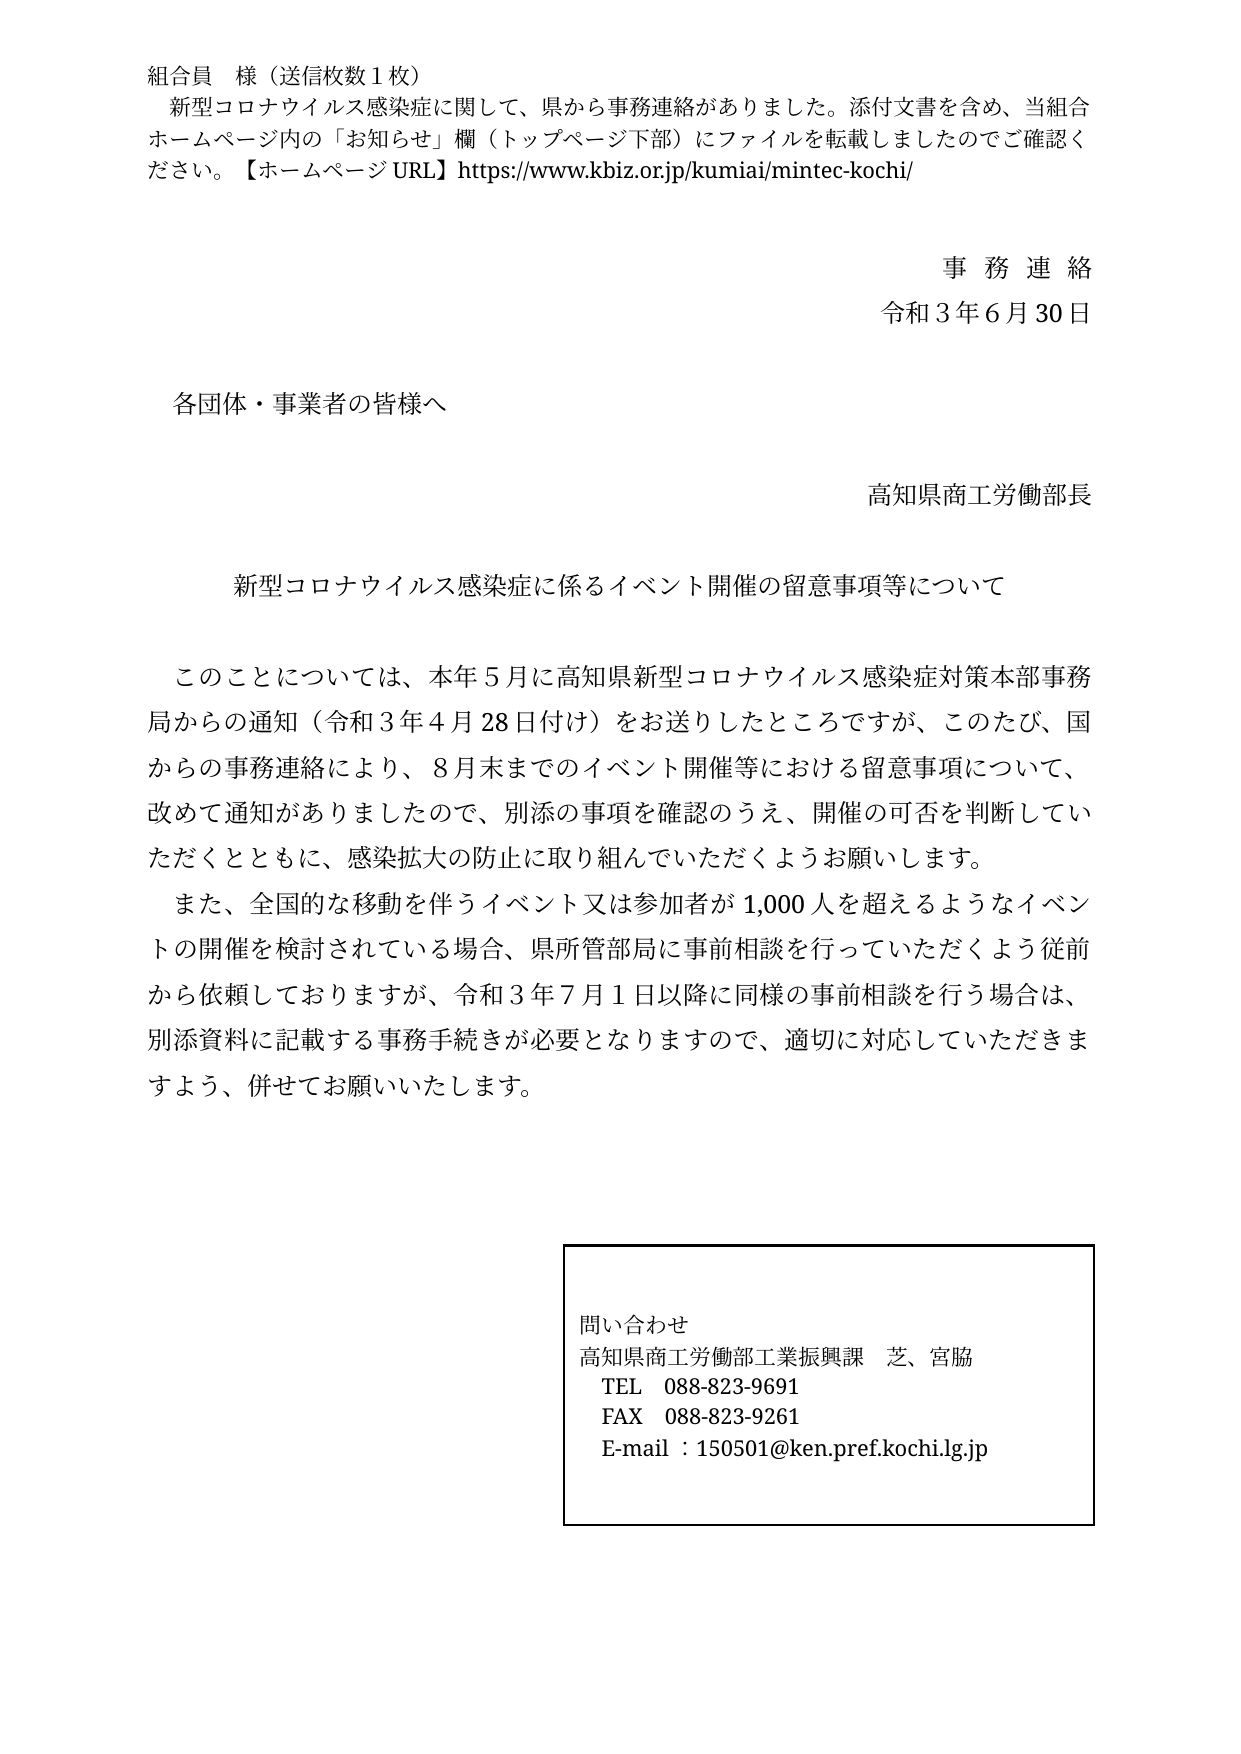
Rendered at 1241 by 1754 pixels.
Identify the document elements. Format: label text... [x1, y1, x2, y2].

text 令和３年６月30日 [148, 289, 1093, 335]
text 高知県商工労働部長 [148, 471, 1093, 516]
text 新型コロナウイルス感染症に係るイベント開催の留意事項等について [148, 562, 1093, 607]
text 事務連絡 [148, 244, 1093, 289]
text また、全国的な移動を伴うイベント又は参加者が1,000人を超えるようなイベントの開催を検討されている場合、県所管部局に事前相談を行っていただくよう従前から依頼しておりますが、令和３年７月１日以降に同様の事前相談を行う場合は、別添資料に記載する事務手続きが必要となりますので、適切に対応していただきますよう、併せてお願いいたします。 [148, 880, 1093, 1107]
text このことについては、本年５月に高知県新型コロナウイルス感染症対策本部事務局からの通知（令和３年４月28日付け）をお送りしたところですが、このたび、国からの事務連絡により、８月末までのイベント開催等における留意事項について、改めて通知がありましたので、別添の事項を確認のうえ、開催の可否を判断していただくとともに、感染拡大の防止に取り組んでいただくようお願いします。 [148, 653, 1093, 880]
text 各団体・事業者の皆様へ [148, 380, 1005, 426]
